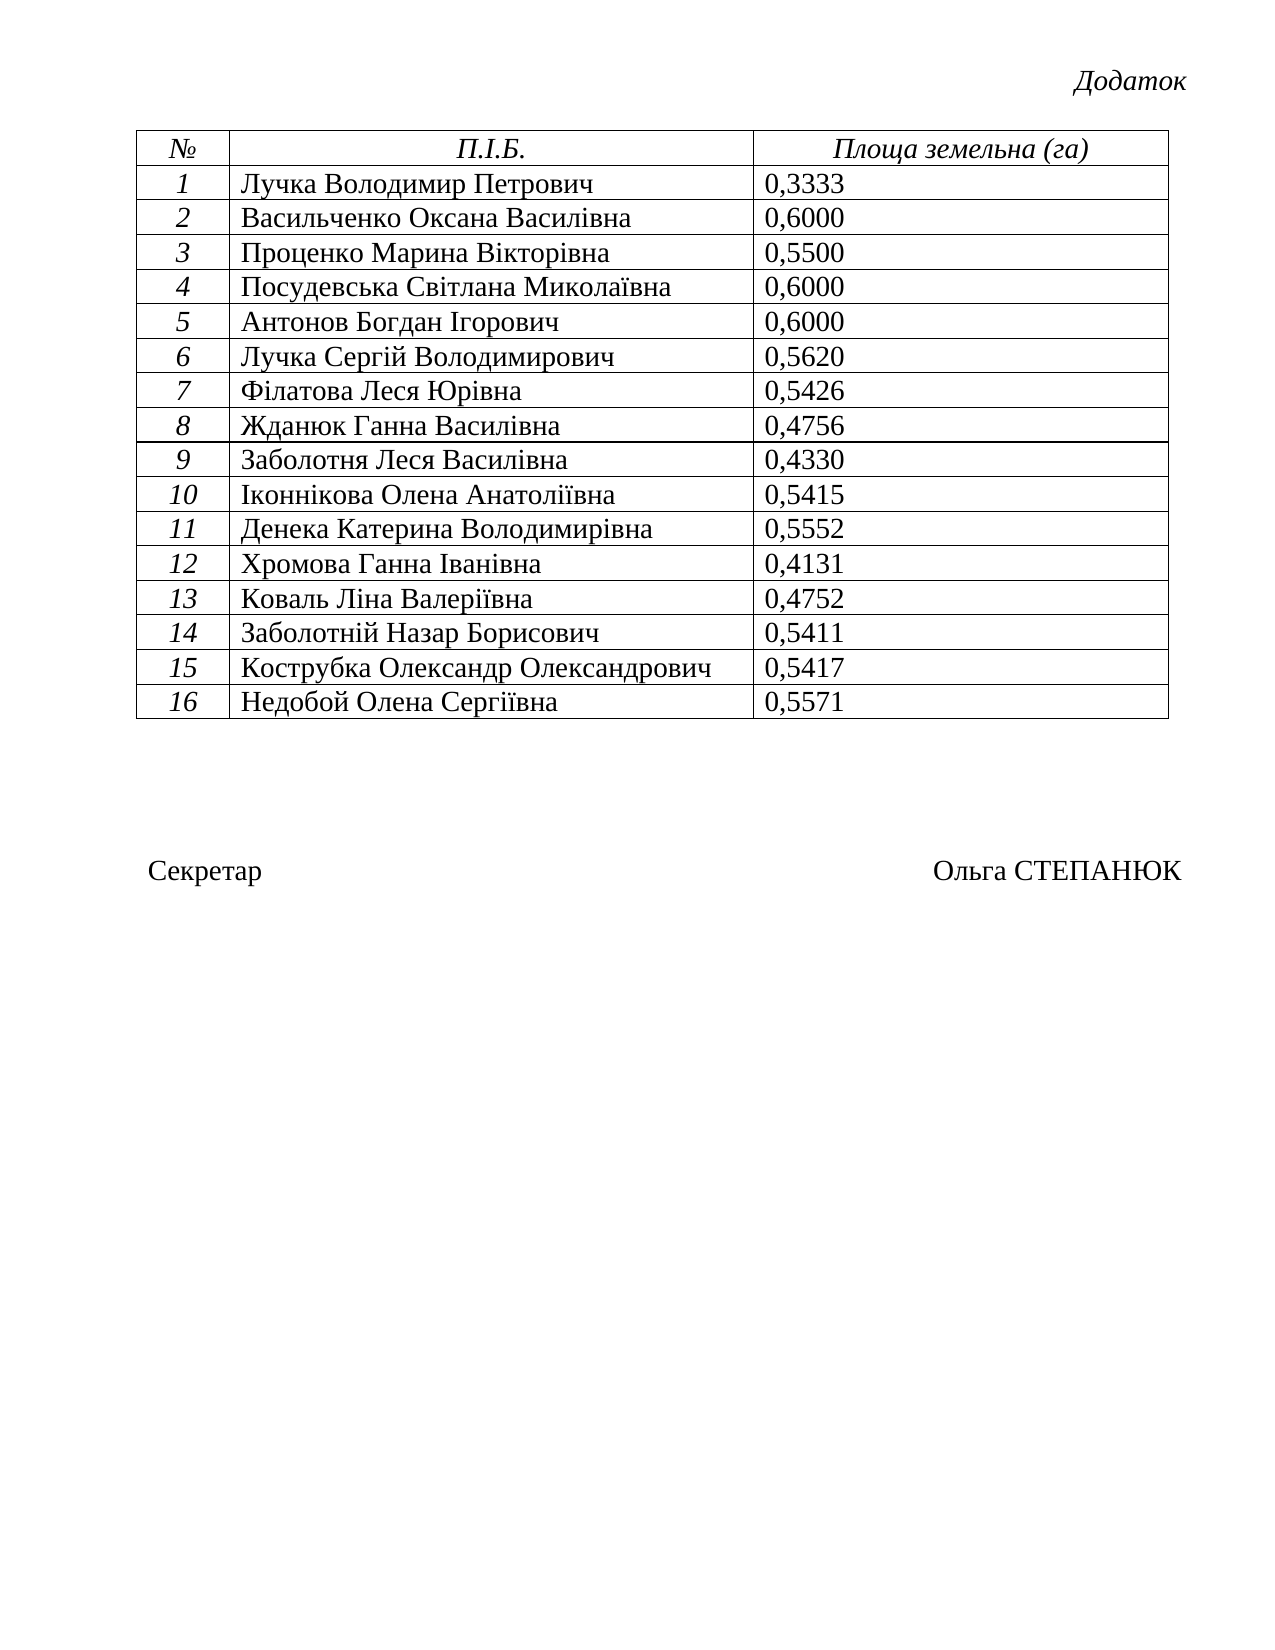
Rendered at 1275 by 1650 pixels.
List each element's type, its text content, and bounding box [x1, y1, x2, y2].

text Секретар Ольга СТЕПАНЮК [148, 853, 1186, 887]
table_cell Недобой Олена Сергіївна [230, 685, 753, 718]
table_header Площа земельна (га) [754, 131, 1168, 165]
table_cell 1 [137, 166, 229, 199]
table_cell 0,4330 [754, 443, 1168, 476]
table_cell 7 [137, 373, 229, 407]
table_cell 3 [137, 235, 229, 268]
table_cell Заболотній Назар Борисович [230, 615, 753, 649]
table_cell 2 [137, 200, 229, 234]
table_header № [137, 131, 229, 165]
table_cell Заболотня Леся Василівна [230, 443, 753, 476]
table_cell 0,3333 [754, 166, 1168, 199]
table_cell 0,5411 [754, 615, 1168, 649]
table_cell 0,5571 [754, 685, 1168, 718]
table_cell Хромова Ганна Іванівна [230, 546, 753, 580]
table_cell 0,6000 [754, 200, 1168, 234]
table_cell 10 [137, 477, 229, 511]
table_cell Лучка Володимир Петрович [230, 166, 753, 199]
table_cell Посудевська Світлана Миколаївна [230, 270, 753, 303]
table_cell 11 [137, 512, 229, 545]
table_cell 0,4752 [754, 581, 1168, 614]
table_cell 0,5552 [754, 512, 1168, 545]
table_cell 5 [137, 304, 229, 338]
table_cell Жданюк Ганна Василівна [230, 408, 753, 441]
table_cell Кострубка Олександр Олександрович [230, 650, 753, 683]
table_cell Іконнікова Олена Анатоліївна [230, 477, 753, 511]
text Додаток [148, 63, 1186, 97]
table_cell Філатова Леся Юрівна [230, 373, 753, 407]
table_cell 13 [137, 581, 229, 614]
table_cell 6 [137, 339, 229, 372]
table_cell 0,5426 [754, 373, 1168, 407]
table_cell 0,4131 [754, 546, 1168, 580]
table_cell 12 [137, 546, 229, 580]
table_cell 0,6000 [754, 304, 1168, 338]
table_cell 0,5415 [754, 477, 1168, 511]
table_header П.І.Б. [230, 131, 753, 165]
table_cell Васильченко Оксана Василівна [230, 200, 753, 234]
table_cell Коваль Ліна Валеріївна [230, 581, 753, 614]
table_cell Денека Катерина Володимирівна [230, 512, 753, 545]
table_cell Антонов Богдан Ігорович [230, 304, 753, 338]
table_cell 4 [137, 270, 229, 303]
table_cell 15 [137, 650, 229, 683]
table_cell 0,5620 [754, 339, 1168, 372]
table_cell 0,5500 [754, 235, 1168, 268]
table_cell 14 [137, 615, 229, 649]
table_cell 0,5417 [754, 650, 1168, 683]
table_cell 8 [137, 408, 229, 441]
table_cell Лучка Сергій Володимирович [230, 339, 753, 372]
table_cell 16 [137, 685, 229, 718]
table_cell 0,4756 [754, 408, 1168, 441]
table_cell 0,6000 [754, 270, 1168, 303]
table_cell Проценко Марина Вікторівна [230, 235, 753, 268]
table_cell 9 [137, 443, 229, 476]
